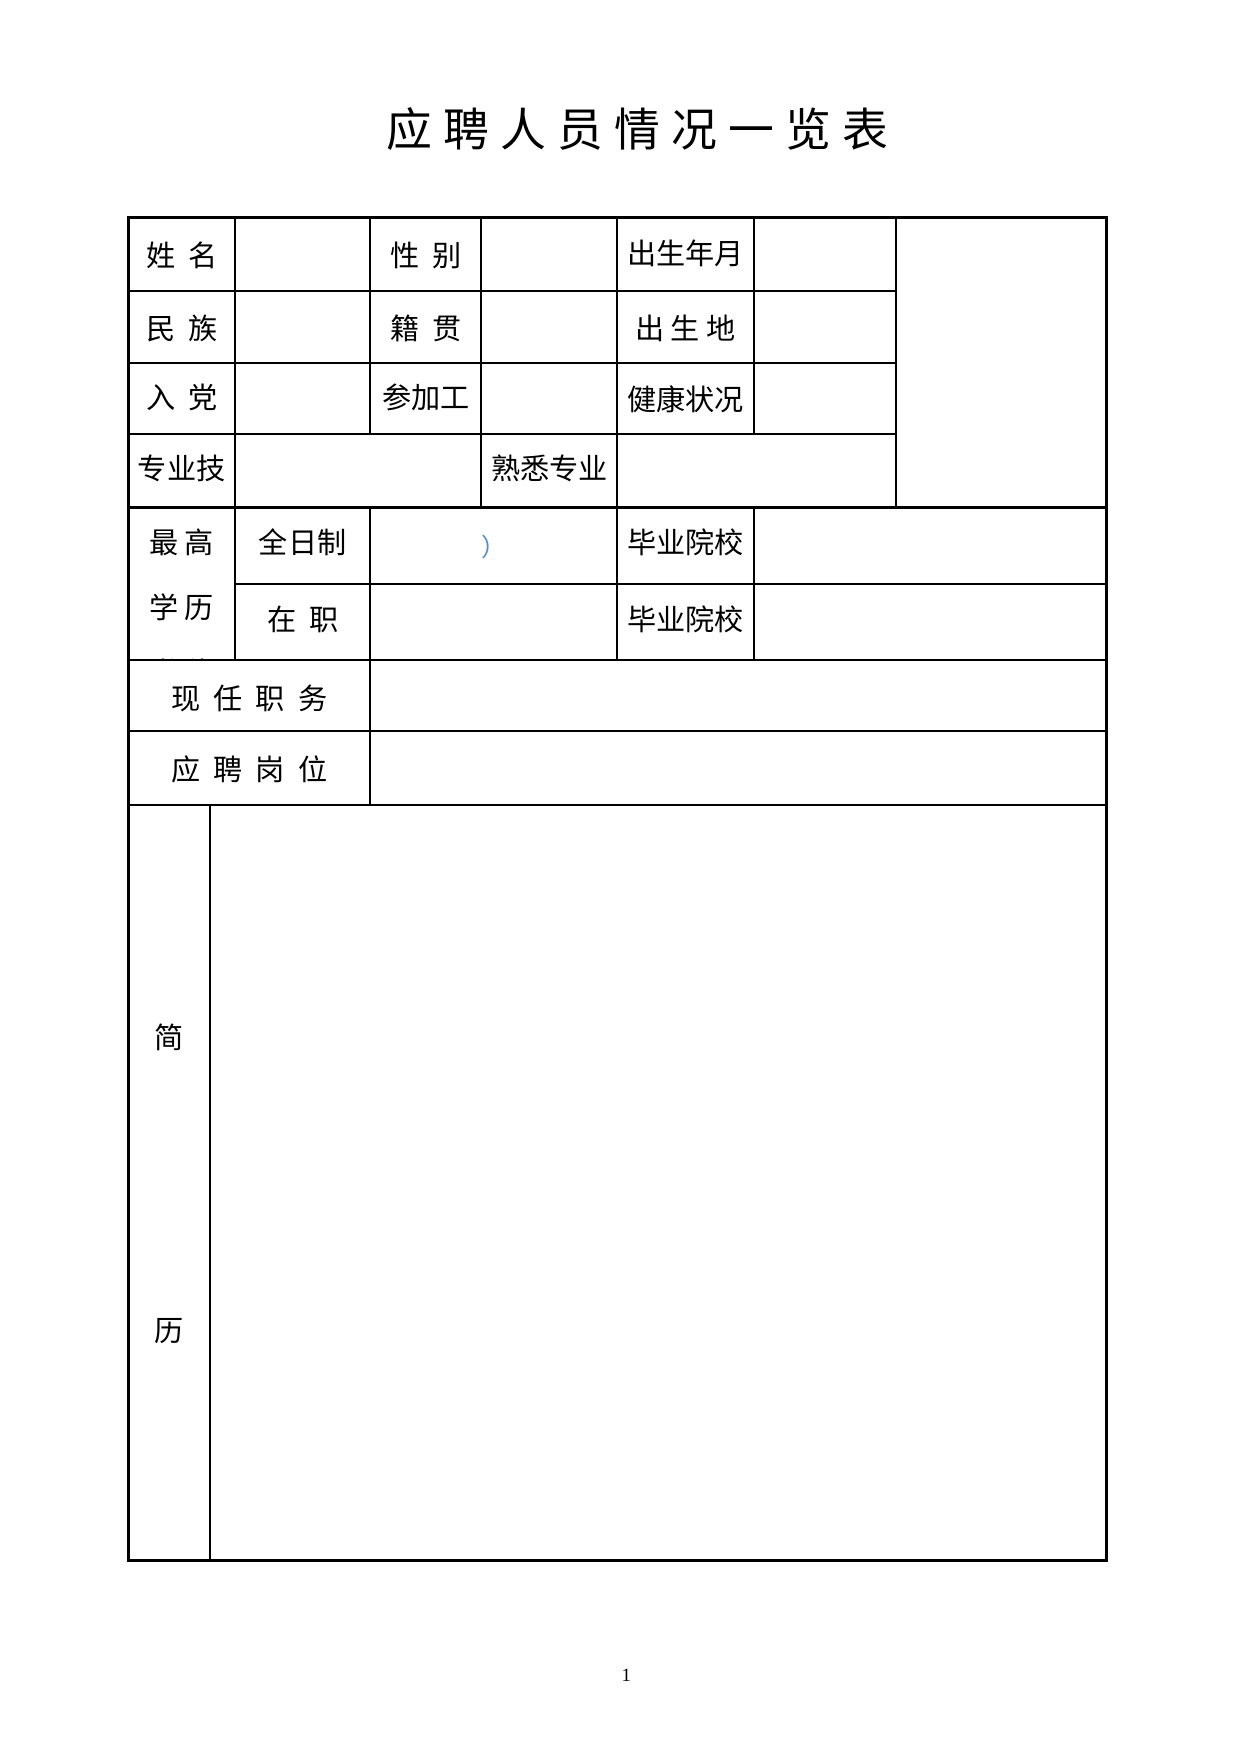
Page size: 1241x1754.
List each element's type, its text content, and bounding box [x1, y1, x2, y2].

table_cell 出 生 地 [618, 292, 753, 362]
table_cell 毕业院校 系及专业 [618, 585, 753, 659]
table_cell 最 高 学 历 学 位 [130, 509, 234, 659]
table_cell 应 聘 岗 位 [130, 732, 369, 803]
table_cell [371, 732, 1105, 803]
table_header [755, 219, 895, 289]
table_cell 参加工 作时间 [371, 364, 480, 432]
table_cell 健康状况 [618, 364, 753, 432]
table_cell [236, 292, 369, 362]
table_header 姓 名 [130, 219, 234, 289]
table_cell 毕业院校 系及专业 [618, 509, 753, 583]
table_cell 籍 贯 [371, 292, 480, 362]
table_cell [755, 509, 1105, 583]
table_cell 在 职 教 育 [236, 585, 369, 659]
table_header [897, 219, 1105, 506]
text 应聘人员情况一览表 [130, 93, 1122, 191]
table_cell [236, 364, 369, 432]
table_cell 入 党 时 间 [130, 364, 234, 432]
table_cell [618, 435, 895, 506]
table_cell 熟悉专业 有何专长 [482, 435, 616, 506]
table_cell 专业技 术职务 [130, 435, 234, 506]
table_cell [755, 292, 895, 362]
table_cell [755, 364, 895, 432]
table_cell [482, 364, 616, 432]
table_cell [211, 806, 1105, 1559]
table_header 出生年月 （岁） [618, 219, 753, 289]
table_header [236, 219, 369, 289]
table_header 性 别 [371, 219, 480, 289]
table_cell [482, 292, 616, 362]
table_cell [371, 661, 1105, 729]
table_cell ） [371, 509, 616, 583]
table_cell [371, 585, 616, 659]
table_header [482, 219, 616, 289]
table_cell [755, 585, 1105, 659]
table_cell 现 任 职 务 [130, 661, 369, 729]
table_cell 全日制 教 育 [236, 509, 369, 583]
table_cell [236, 435, 480, 506]
table_cell 简 历 [130, 806, 209, 1559]
table_cell 民 族 [130, 292, 234, 362]
